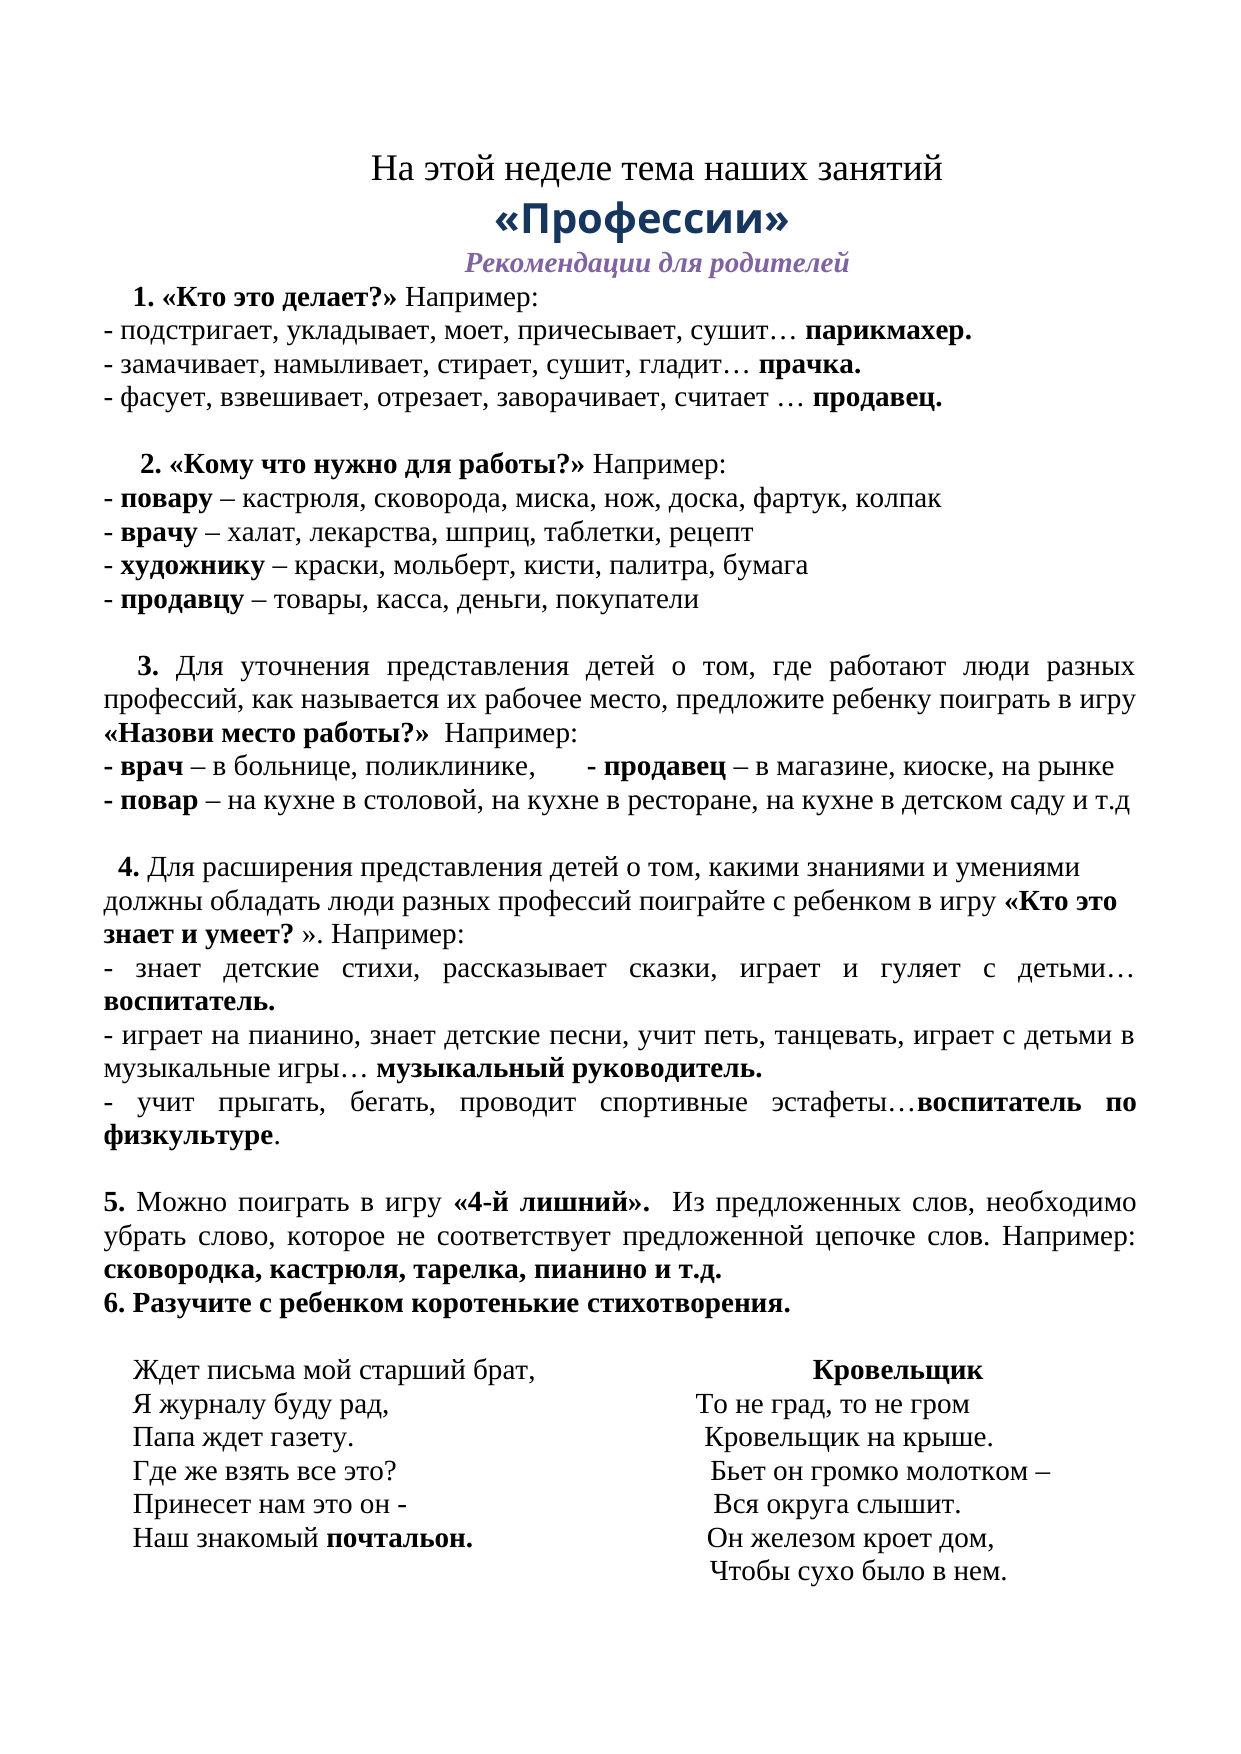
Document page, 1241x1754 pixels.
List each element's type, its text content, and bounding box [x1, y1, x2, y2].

text «Профессии» [148, 188, 1137, 245]
text 2. «Кому что нужно для работы?» Например: [103, 447, 1137, 480]
text 6. Разучите с ребенком коротенькие стихотворения. [103, 1285, 1137, 1319]
text Рекомендации для родителей [177, 245, 1137, 279]
text Ждет письма мой старший брат, Кровельщик [133, 1352, 1137, 1386]
text - художнику – краски, мольберт, кисти, палитра, бумага [103, 547, 1137, 581]
text - замачивает, намыливает, стирает, сушит, гладит… прачка. [103, 346, 1137, 379]
text 4. Для расширения представления детей о том, какими знаниями и умениями должны обладать люди разных профессий поиграйте с ребенком в игру «Кто это знает и умеет? ». Например: [103, 849, 1137, 950]
text 1. «Кто это делает?» Например: [103, 279, 1137, 312]
text Наш знакомый почтальон. Он железом кроет дом, [103, 1520, 1137, 1553]
text - учит прыгать, бегать, проводит спортивные эстафеты…воспитатель по физкультуре. [103, 1084, 1137, 1151]
text 3. Для уточнения представления детей о том, где работают люди разных профессий, как называется их рабочее место, предложите ребенку поиграть в игру «Назови место работы?» Например: [103, 648, 1137, 748]
text Папа ждет газету. Кровельщик на крыше. [103, 1419, 1137, 1453]
text - знает детские стихи, рассказывает сказки, играет и гуляет с детьми… воспитатель. [103, 950, 1137, 1017]
text - врач – в больнице, поликлинике, - продавец – в магазине, киоске, на рынке [103, 748, 1137, 782]
text Принесет нам это он - Вся округа слышит. [118, 1486, 1137, 1520]
text На этой неделе тема наших занятий [177, 145, 1137, 188]
text - повар – на кухне в столовой, на кухне в ресторане, на кухне в детском саду и т.д [103, 782, 1137, 816]
text - повару – кастрюля, сковорода, миска, нож, доска, фартук, колпак [103, 480, 1137, 514]
text - играет на пианино, знает детские песни, учит петь, танцевать, играет с детьми в музыкальные игры… музыкальный руководитель. [103, 1017, 1137, 1084]
text - фасует, взвешивает, отрезает, заворачивает, считает … продавец. [103, 379, 1137, 413]
text Я журналу буду рад, То не град, то не гром [103, 1386, 1137, 1419]
text Чтобы сухо было в нем. [177, 1553, 1137, 1587]
text - подстригает, укладывает, моет, причесывает, сушит… парикмахер. [103, 312, 1137, 346]
text 5. Можно поиграть в игру «4-й лишний». Из предложенных слов, необходимо убрать слово, которое не соответствует предложенной цепочке слов. Например: сковородка, кастрюля, тарелка, пианино и т.д. [103, 1184, 1137, 1285]
text - врачу – халат, лекарства, шприц, таблетки, рецепт [103, 514, 1137, 547]
text - продавцу – товары, касса, деньги, покупатели [103, 581, 1137, 614]
text Где же взять все это? Бьет он громко молотком – [103, 1453, 1137, 1486]
